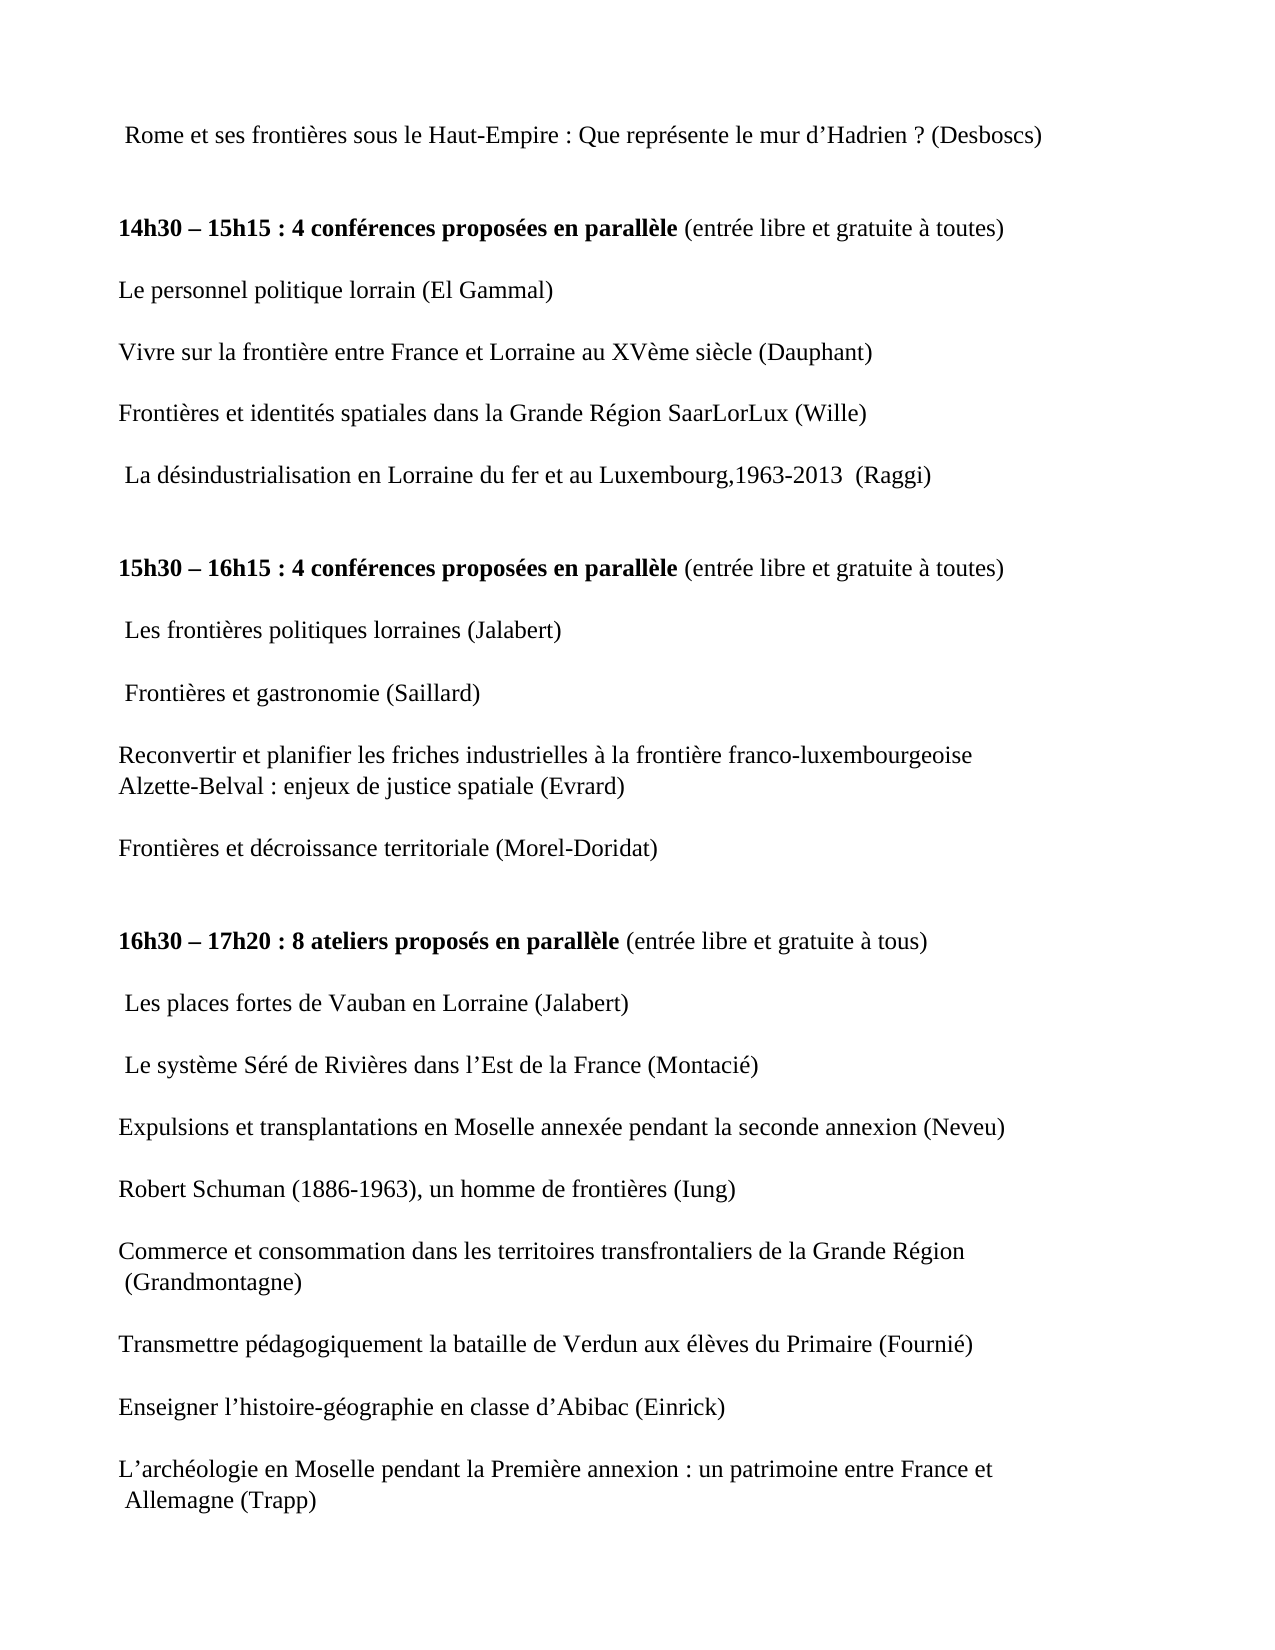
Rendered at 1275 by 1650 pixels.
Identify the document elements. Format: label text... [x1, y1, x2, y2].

text Frontières et décroissance territoriale (Morel-Doridat) [118, 833, 1157, 862]
text La désindustrialisation en Lorraine du fer et au Luxembourg,1963-2013 (Raggi) [118, 460, 1157, 489]
text Commerce et consommation dans les territoires transfrontaliers de la Grande Région [118, 1236, 1157, 1265]
text Les frontières politiques lorraines (Jalabert) [118, 616, 1157, 644]
text Frontières et identités spatiales dans la Grande Région SaarLorLux (Wille) [118, 398, 1157, 427]
text Les places fortes de Vauban en Lorraine (Jalabert) [118, 988, 1157, 1017]
text 16h30 – 17h20 : 8 ateliers proposés en parallèle (entrée libre et gratuite à tous) [118, 926, 1157, 955]
text Enseigner l’histoire-géographie en classe d’Abibac (Einrick) [118, 1392, 1157, 1420]
text Le personnel politique lorrain (El Gammal) [118, 275, 1157, 304]
text L’archéologie en Moselle pendant la Première annexion : un patrimoine entre France et [118, 1454, 1157, 1482]
text Reconvertir et planifier les friches industrielles à la frontière franco-luxembourgeoise [118, 740, 1157, 768]
text (Grandmontagne) [118, 1267, 1157, 1296]
text Expulsions et transplantations en Moselle annexée pendant la seconde annexion (Neveu) [118, 1112, 1157, 1141]
text Transmettre pédagogiquement la bataille de Verdun aux élèves du Primaire (Fournié) [118, 1329, 1157, 1358]
text Allemagne (Trapp) [118, 1485, 1157, 1513]
text Robert Schuman (1886-1963), un homme de frontières (Iung) [118, 1174, 1157, 1203]
text 14h30 – 15h15 : 4 conférences proposées en parallèle (entrée libre et gratuite à toutes) [118, 213, 1157, 242]
text Frontières et gastronomie (Saillard) [118, 678, 1157, 706]
text Rome et ses frontières sous le Haut-Empire : Que représente le mur d’Hadrien ? (Desboscs) [118, 120, 1157, 148]
text Alzette-Belval : enjeux de justice spatiale (Evrard) [118, 771, 1157, 799]
text Vivre sur la frontière entre France et Lorraine au XVème siècle (Dauphant) [118, 337, 1157, 366]
text Le système Séré de Rivières dans l’Est de la France (Montacié) [118, 1050, 1157, 1079]
text 15h30 – 16h15 : 4 conférences proposées en parallèle (entrée libre et gratuite à toutes) [118, 553, 1157, 582]
